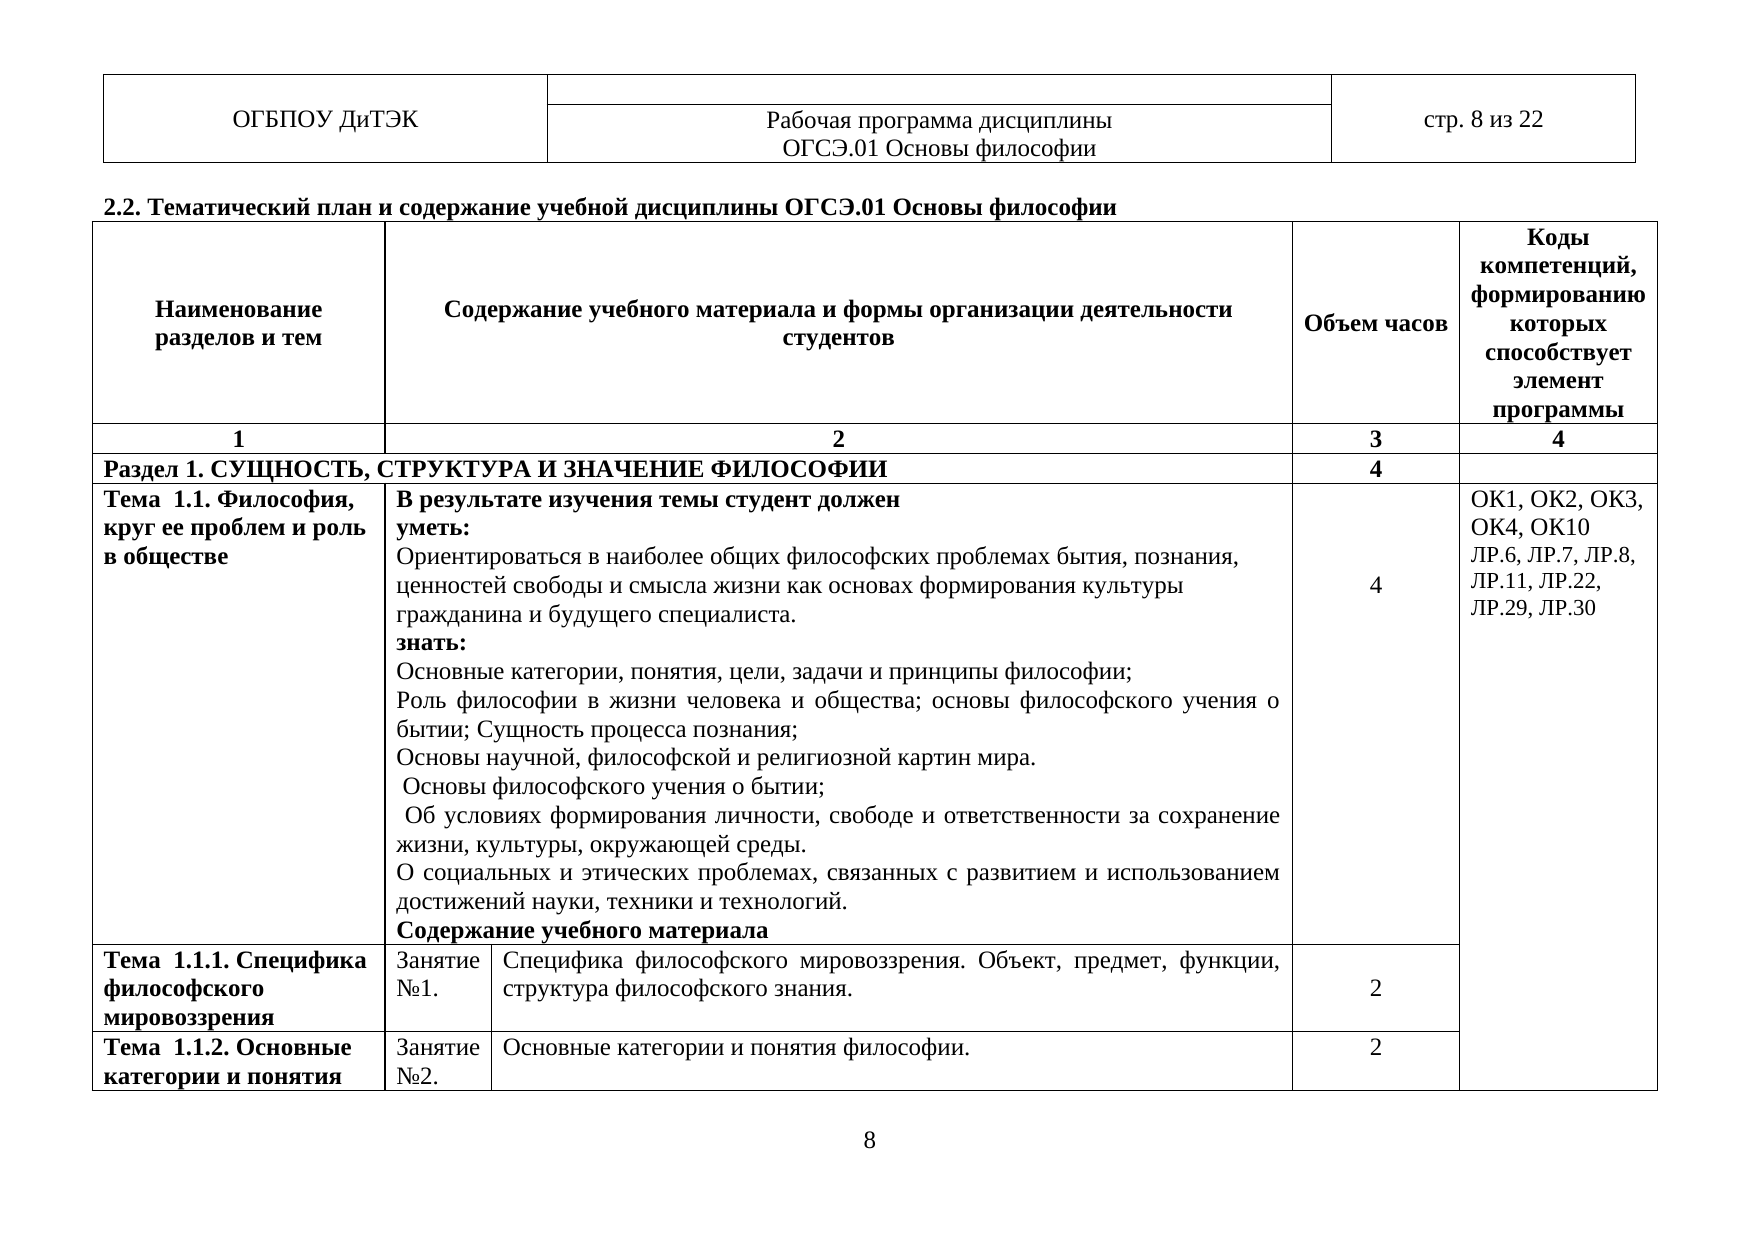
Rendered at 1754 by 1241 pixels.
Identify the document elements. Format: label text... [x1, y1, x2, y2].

table_cell Раздел 1. СУЩНОСТЬ, СТРУКТУРА И ЗНАЧЕНИЕ ФИЛОСОФИИ [93, 454, 1292, 483]
table_cell 3 [1293, 424, 1459, 453]
table_header Объем часов [1293, 222, 1459, 423]
table_cell 2 [386, 424, 1292, 453]
table_cell Занятие №2. [386, 1032, 491, 1089]
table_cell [492, 1032, 1292, 1089]
table_cell Занятие №1. [386, 945, 491, 1031]
table_cell В результате изучения темы студент должен уметь: Ориентироваться в наиболее общих философских проблемах бытия, познания, ценностей свободы и смысла жизни как основах формирования культуры гражданина и будущего специалиста. знать: Основные категории, понятия, цели, задачи и принципы философии; Роль философии в жизни человека и общества; основы философского учения о бытии; Сущность процесса познания; Основы научной, философской и религиозной картин мира. Основы философского учения о бытии; Об условиях формирования личности, свободе и ответственности за сохранение жизни, культуры, окружающей среды. О социальных и этических проблемах, связанных с развитием и использованием достижений науки, техники и технологий. Содержание учебного материала [386, 484, 1292, 944]
table_cell Тема 1.1.1. Специфика философского мировоззрения [93, 945, 384, 1031]
table_header Содержание учебного материала и формы организации деятельности студентов [386, 222, 1292, 423]
table_cell 1 [93, 424, 384, 453]
table_cell 4 [1293, 484, 1459, 944]
table_cell 2 [1293, 945, 1459, 1031]
table_cell Специфика философского мировоззрения. Объект, предмет, функции, структура философского знания. [492, 945, 1292, 1031]
table_cell Тема 1.1. Философия, круг ее проблем и роль в обществе [93, 484, 384, 944]
table_cell 2 [1293, 1032, 1459, 1089]
table_cell 4 [1460, 424, 1657, 453]
table_header Коды компетенций, формированию которых способствует элемент программы [1460, 222, 1657, 423]
table_cell ОК1, ОК2, ОК3, ОК4, ОК10 ЛР.6, ЛР.7, ЛР.8, ЛР.11, ЛР.22, ЛР.29, ЛР.30 [1460, 484, 1657, 1089]
table_cell 4 [1293, 454, 1459, 483]
table_header Наименование разделов и тем [93, 222, 384, 423]
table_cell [93, 1032, 384, 1089]
text 2.2. Тематический план и содержание учебной дисциплины ОГСЭ.01 Основы философии [103, 192, 1636, 221]
table_cell [1460, 454, 1657, 483]
